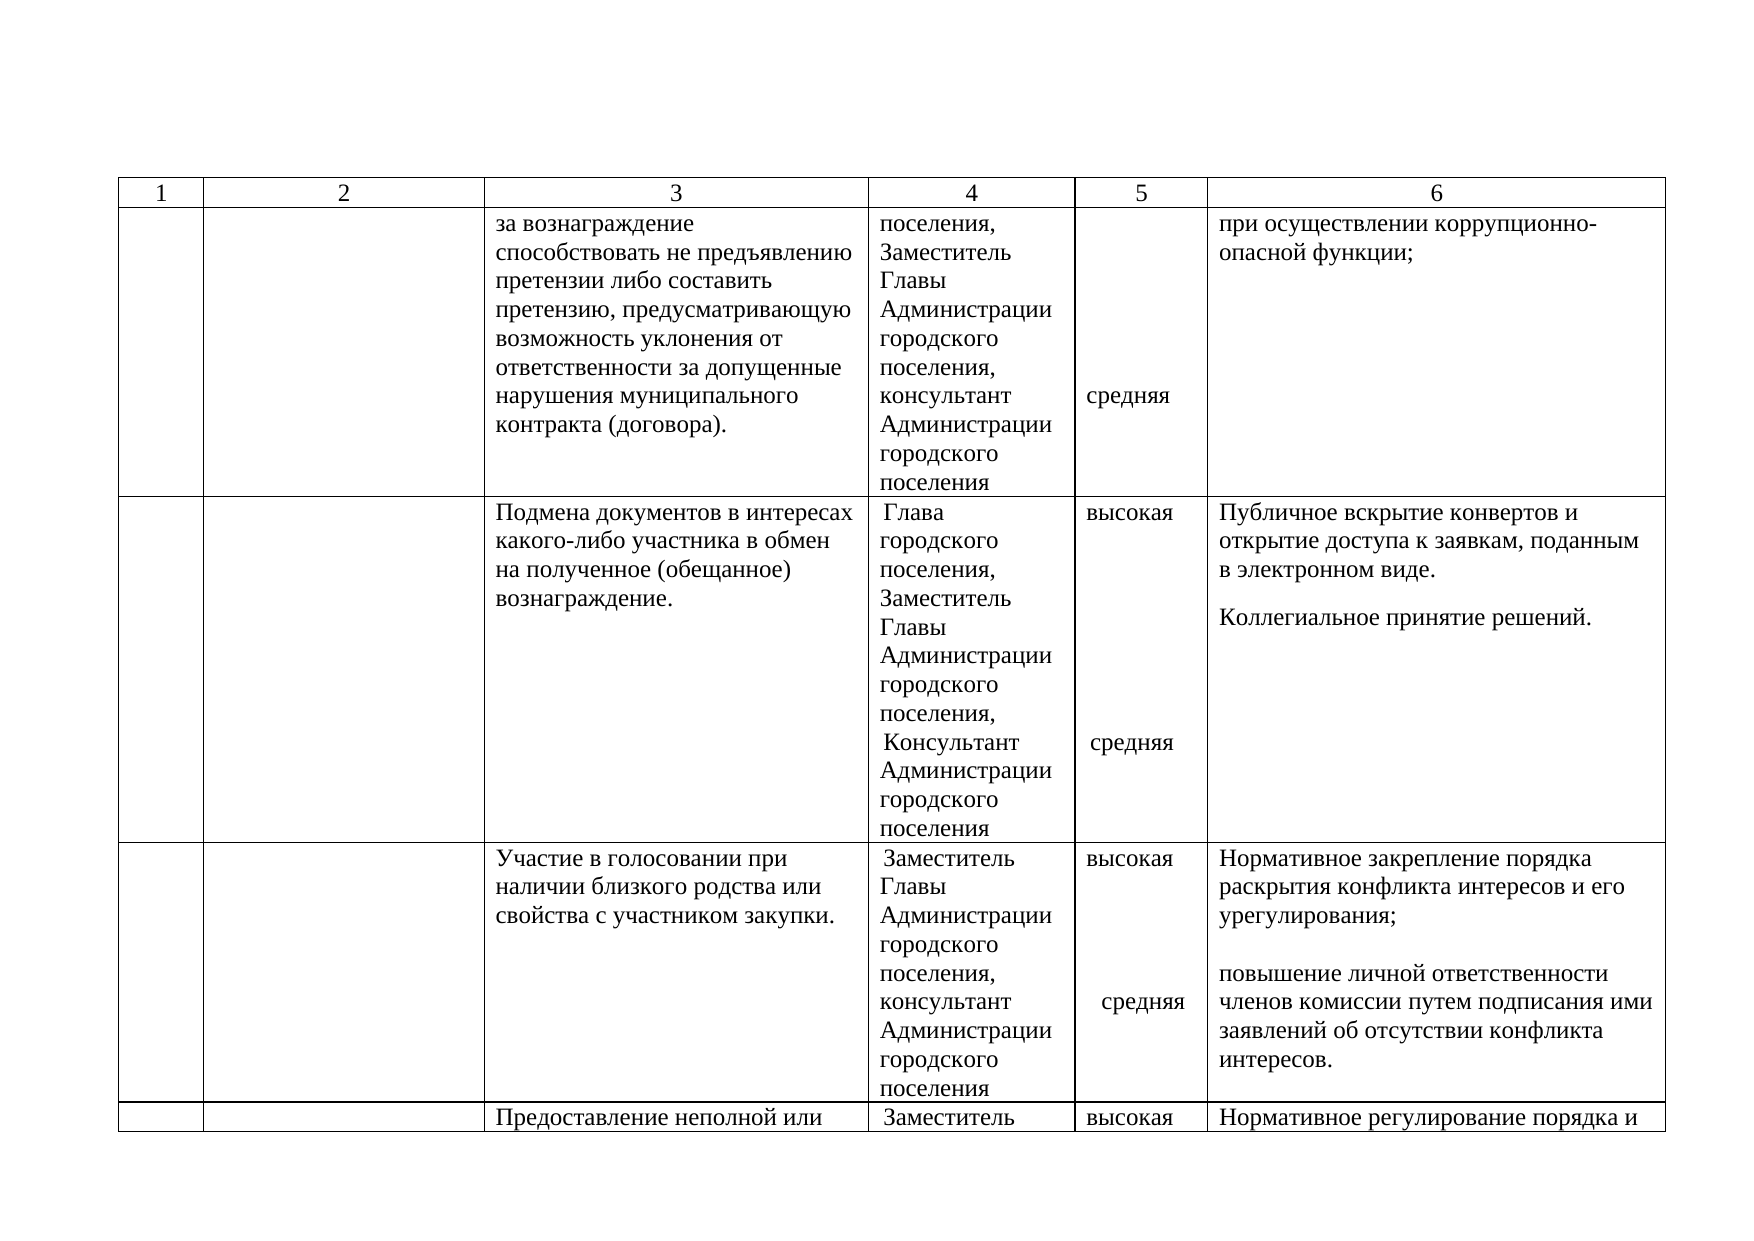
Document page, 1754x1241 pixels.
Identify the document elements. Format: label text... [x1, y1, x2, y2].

table_cell [119, 497, 203, 842]
table_header 2 [204, 178, 484, 207]
table_cell [119, 1103, 203, 1131]
table_cell Нормативное закрепление порядка раскрытия конфликта интересов и его урегулирования; повышение личной ответственности членов комиссии путем подписания ими заявлений об отсутствии конфликта интересов. [1208, 843, 1665, 1101]
table_header 4 [869, 178, 1074, 207]
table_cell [485, 1103, 868, 1131]
table_cell [204, 1103, 484, 1131]
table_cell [485, 208, 868, 496]
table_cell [869, 1103, 1074, 1131]
table_header 3 [485, 178, 868, 207]
table_cell Участие в голосовании при наличии близкого родства или свойства с участником закупки. [485, 843, 868, 1101]
table_cell [119, 208, 203, 496]
table_cell высокая средняя [1076, 843, 1207, 1101]
table_cell [204, 843, 484, 1101]
table_cell Публичное вскрытие конвертов и открытие доступа к заявкам, поданным в электронном виде. Коллегиальное принятие решений. [1208, 497, 1665, 842]
table_cell высокая средняя [1076, 208, 1207, 496]
table_cell [204, 497, 484, 842]
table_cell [1208, 208, 1665, 496]
table_header 5 [1076, 178, 1207, 207]
table_header 6 [1208, 178, 1665, 207]
table_header 1 [119, 178, 203, 207]
table_cell [204, 208, 484, 496]
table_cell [1208, 1103, 1665, 1131]
table_cell Глава городского поселения, Заместитель Главы Администрации городского поселения, Консультант Администрации городского поселения [869, 497, 1074, 842]
table_cell высокая средняя [1076, 497, 1207, 842]
table_cell высокая средняя [1076, 1103, 1207, 1131]
table_cell Заместитель Главы Администрации городского поселения, консультант Администрации городского поселения [869, 843, 1074, 1101]
table_cell Подмена документов в интересах какого-либо участника в обмен на полученное (обещанное) вознаграждение. [485, 497, 868, 842]
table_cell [869, 208, 1074, 496]
table_cell [119, 843, 203, 1101]
